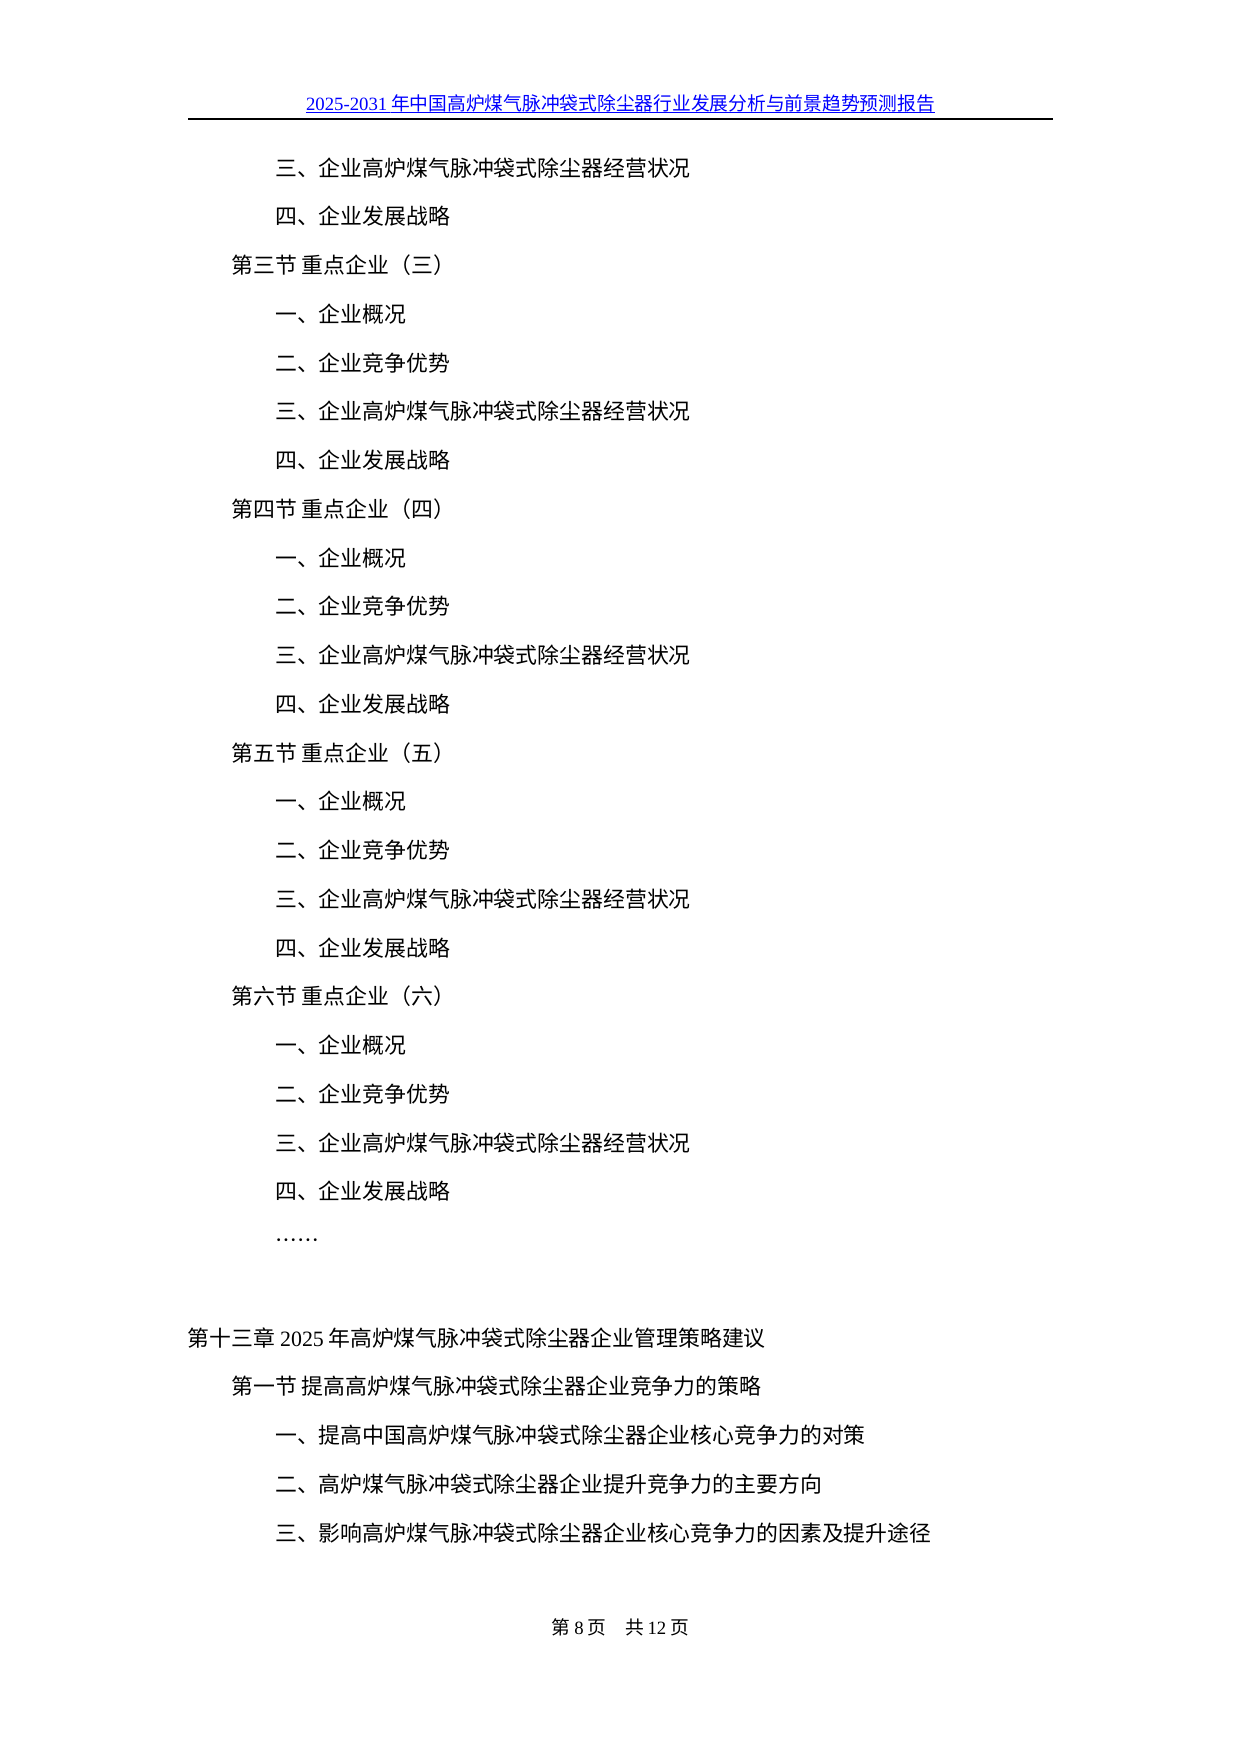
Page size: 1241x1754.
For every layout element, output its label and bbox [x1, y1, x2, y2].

text [187, 150, 1053, 1548]
